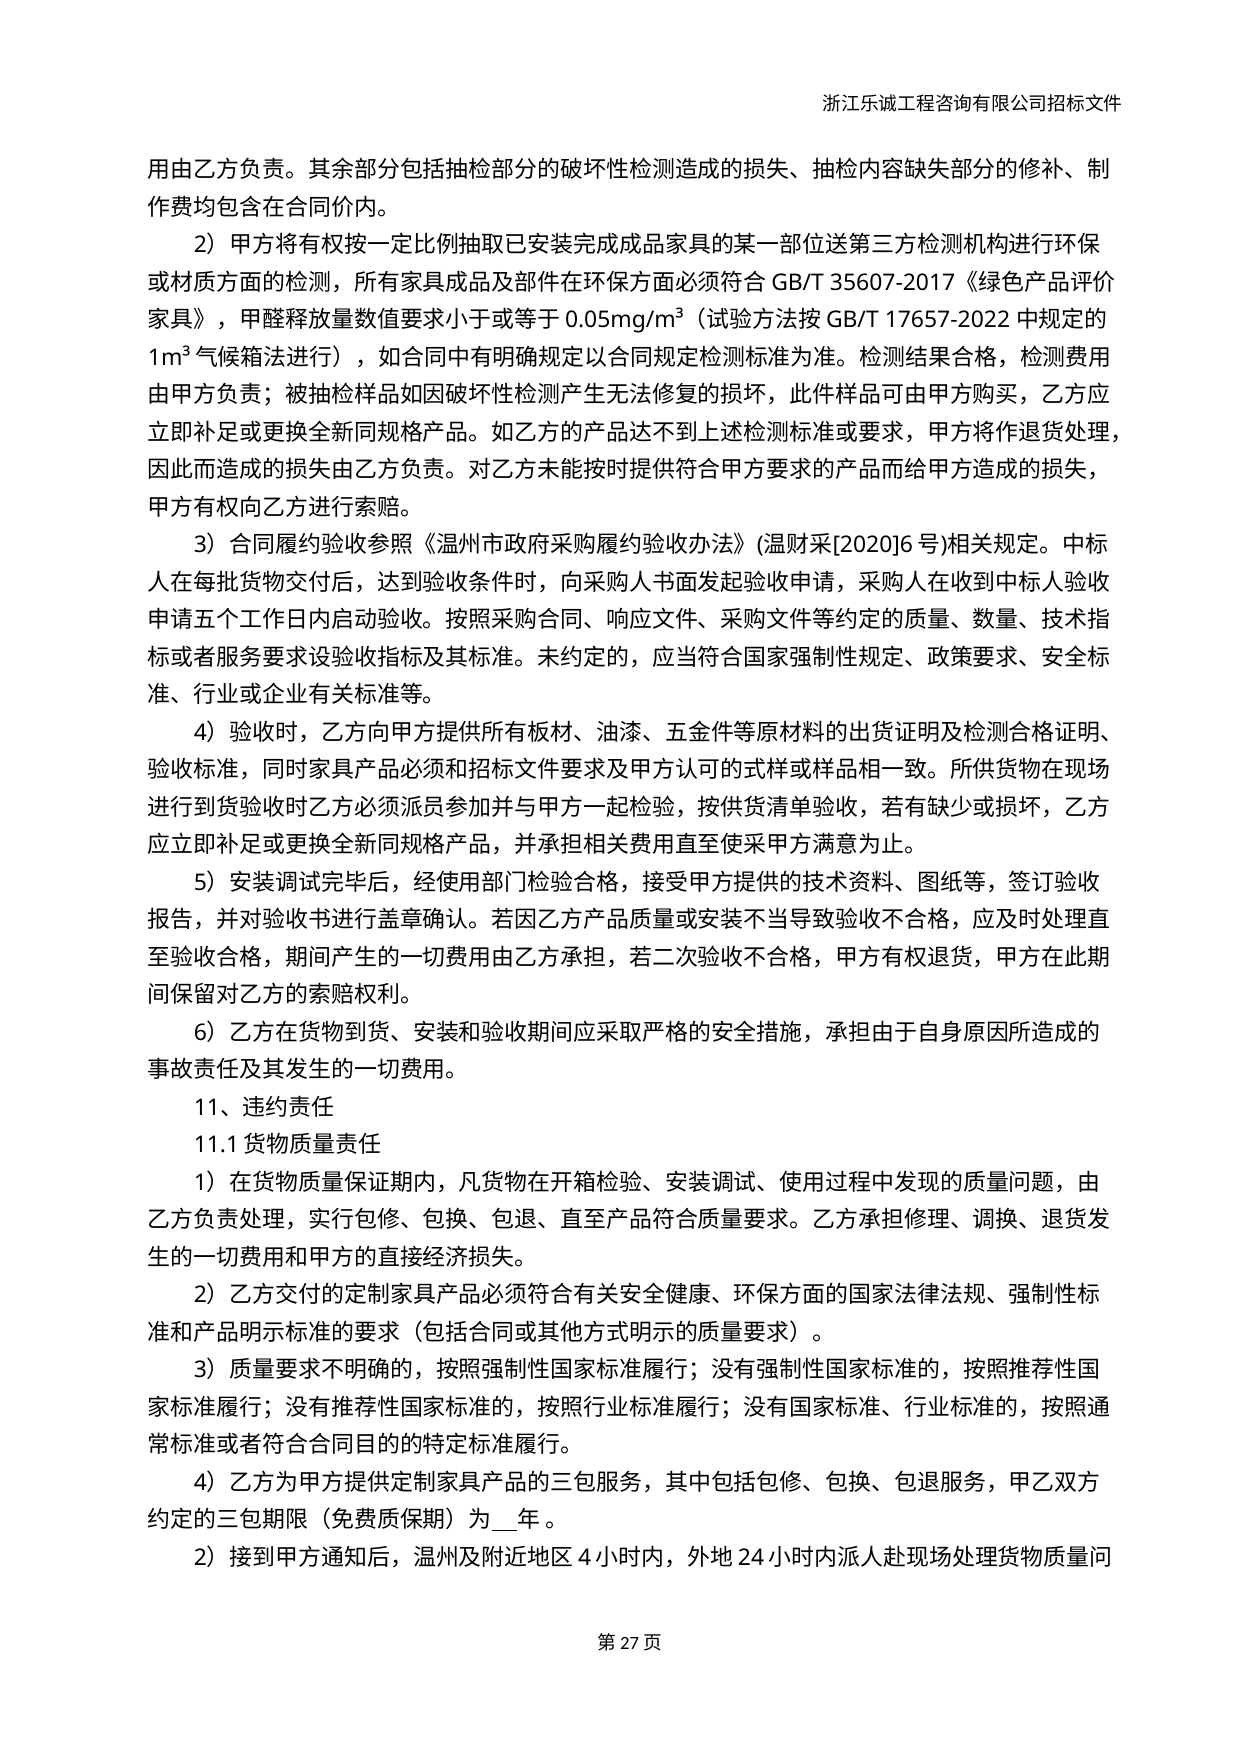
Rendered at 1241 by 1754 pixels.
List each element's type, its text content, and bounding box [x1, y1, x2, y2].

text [148, 148, 1122, 223]
list 3）合同履约验收参照《温州市政府采购履约验收办法》(温财采[2020]6号)相关规定。中标人在每批货物交付后，达到验收条件时，向采购人书面发起验收申请，采购人在收到中标人验收申请五个工作日内启动验收。按照采购合同、响应文件、采购文件等约定的质量、数量、技术指标或者服务要求设验收指标及其标准。未约定的，应当符合国家强制性规定、政策要求、安全标准、行业或企业有关标准等。 [148, 523, 1122, 710]
list 乙方交付的定制家具产品必须符合有关安全健康、环保方面的国家法律法规、强制性标准和产品明示标准的要求（包括合同或其他方式明示的质量要求）。 [148, 1273, 1122, 1348]
list 2）甲方将有权按一定比例抽取已安装完成成品家具的某一部位送第三方检测机构进行环保或材质方面的检测，所有家具成品及部件在环保方面必须符合GB/T 35607-2017《绿色产品评价 家具》，甲醛释放量数值要求小于或等于0.05mg/m³（试验方法按GB/T 17657-2022 中规定的1m³气候箱法进行），如合同中有明确规定以合同规定检测标准为准。检测结果合格，检测费用由甲方负责；被抽检样品如因破坏性检测产生无法修复的损坏，此件样品可由甲方购买，乙方应立即补足或更换全新同规格产品。如乙方的产品达不到上述检测标准或要求，甲方将作退货处理，因此而造成的损失由乙方负责。对乙方未能按时提供符合甲方要求的产品而给甲方造成的损失，甲方有权向乙方进行索赔。 [148, 223, 1122, 523]
list 质量要求不明确的，按照强制性国家标准履行；没有强制性国家标准的，按照推荐性国家标准履行；没有推荐性国家标准的，按照行业标准履行；没有国家标准、行业标准的，按照通常标准或者符合合同目的的特定标准履行。 [148, 1348, 1122, 1460]
list 在货物质量保证期内，凡货物在开箱检验、安装调试、使用过程中发现的质量问题，由乙方负责处理，实行包修、包换、包退、直至产品符合质量要求。乙方承担修理、调换、退货发生的一切费用和甲方的直接经济损失。 [148, 1160, 1122, 1273]
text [148, 1535, 1122, 1573]
text 4）验收时，乙方向甲方提供所有板材、油漆、五金件等原材料的出货证明及检测合格证明、验收标准，同时家具产品必须和招标文件要求及甲方认可的式样或样品相一致。所供货物在现场进行到货验收时乙方必须派员参加并与甲方一起检验，按供货清单验收，若有缺少或损坏，乙方应立即补足或更换全新同规格产品，并承担相关费用直至使采甲方满意为止。 [148, 710, 1122, 860]
text 11、违约责任 [148, 1085, 1122, 1123]
text 11.1货物质量责任 [148, 1123, 1122, 1160]
text 6）乙方在货物到货、安装和验收期间应采取严格的安全措施，承担由于自身原因所造成的事故责任及其发生的一切费用。 [148, 1010, 1122, 1085]
list 乙方为甲方提供定制家具产品的三包服务，其中包括包修、包换、包退服务，甲乙双方约定的三包期限（免费质保期）为 年 。 [148, 1460, 1122, 1535]
list 安装调试完毕后，经使用部门检验合格，接受甲方提供的技术资料、图纸等，签订验收报告，并对验收书进行盖章确认。若因乙方产品质量或安装不当导致验收不合格，应及时处理直至验收合格，期间产生的一切费用由乙方承担，若二次验收不合格，甲方有权退货，甲方在此期间保留对乙方的索赔权利。 [148, 860, 1122, 1010]
